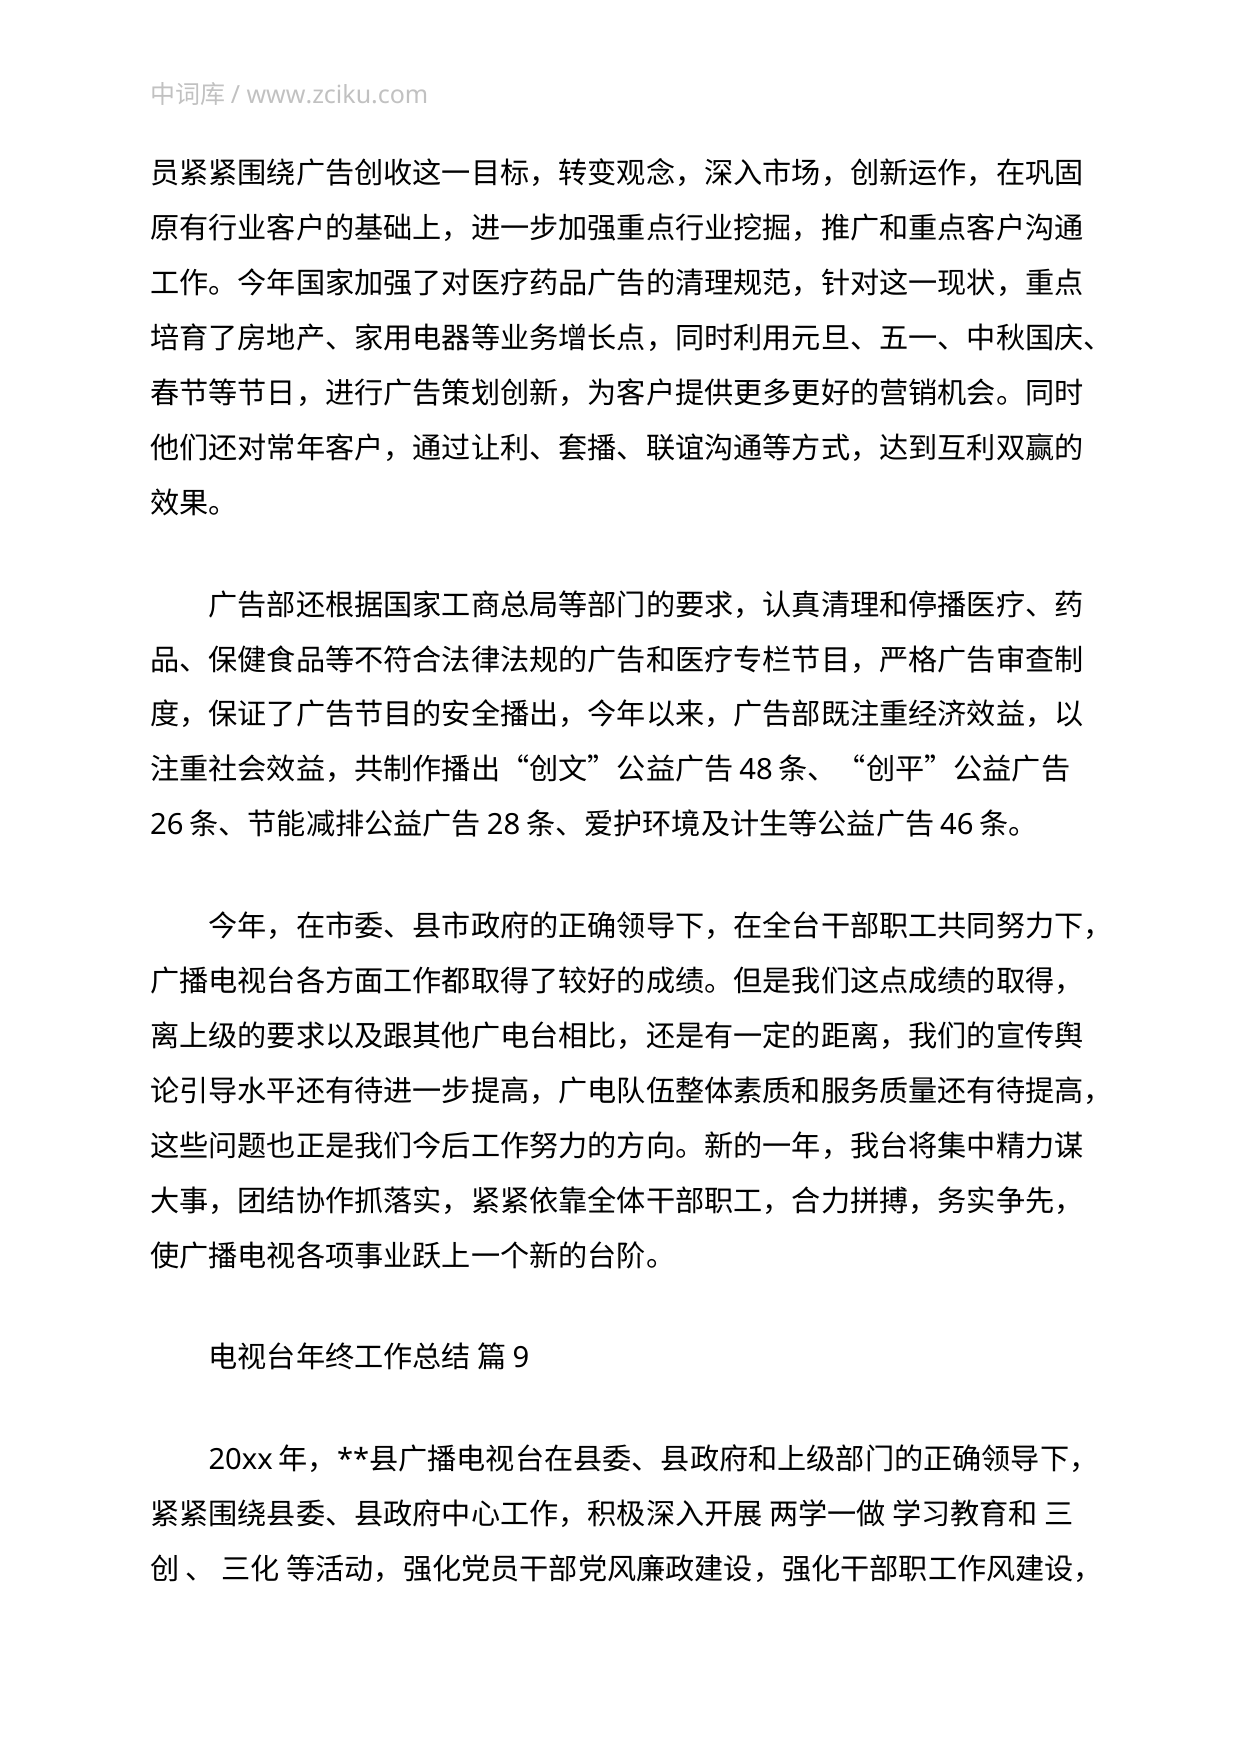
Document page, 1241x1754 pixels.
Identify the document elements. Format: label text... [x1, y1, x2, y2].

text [150, 1436, 1090, 1588]
text 广告部还根据国家工商总局等部门的要求，认真清理和停播医疗、药品、保健食品等不符合法律法规的广告和医疗专栏节目，严格广告审查制度，保证了广告节目的安全播出，今年以来，广告部既注重经济效益，以注重社会效益，共制作播出“创文”公益广告48条、“创平”公益广告26条、节能减排公益广告28条、爱护环境及计生等公益广告46条。 [150, 581, 1090, 843]
text 今年，在市委、县市政府的正确领导下，在全台干部职工共同努力下，广播电视台各方面工作都取得了较好的成绩。但是我们这点成绩的取得，离上级的要求以及跟其他广电台相比，还是有一定的距离，我们的宣传舆论引导水平还有待进一步提高，广电队伍整体素质和服务质量还有待提高，这些问题也正是我们今后工作努力的方向。新的一年，我台将集中精力谋大事，团结协作抓落实，紧紧依靠全体干部职工，合力拼搏，务实争先，使广播电视各项事业跃上一个新的台阶。 [150, 903, 1090, 1274]
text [150, 150, 1090, 522]
text 电视台年终工作总结 篇9 [150, 1334, 1090, 1376]
